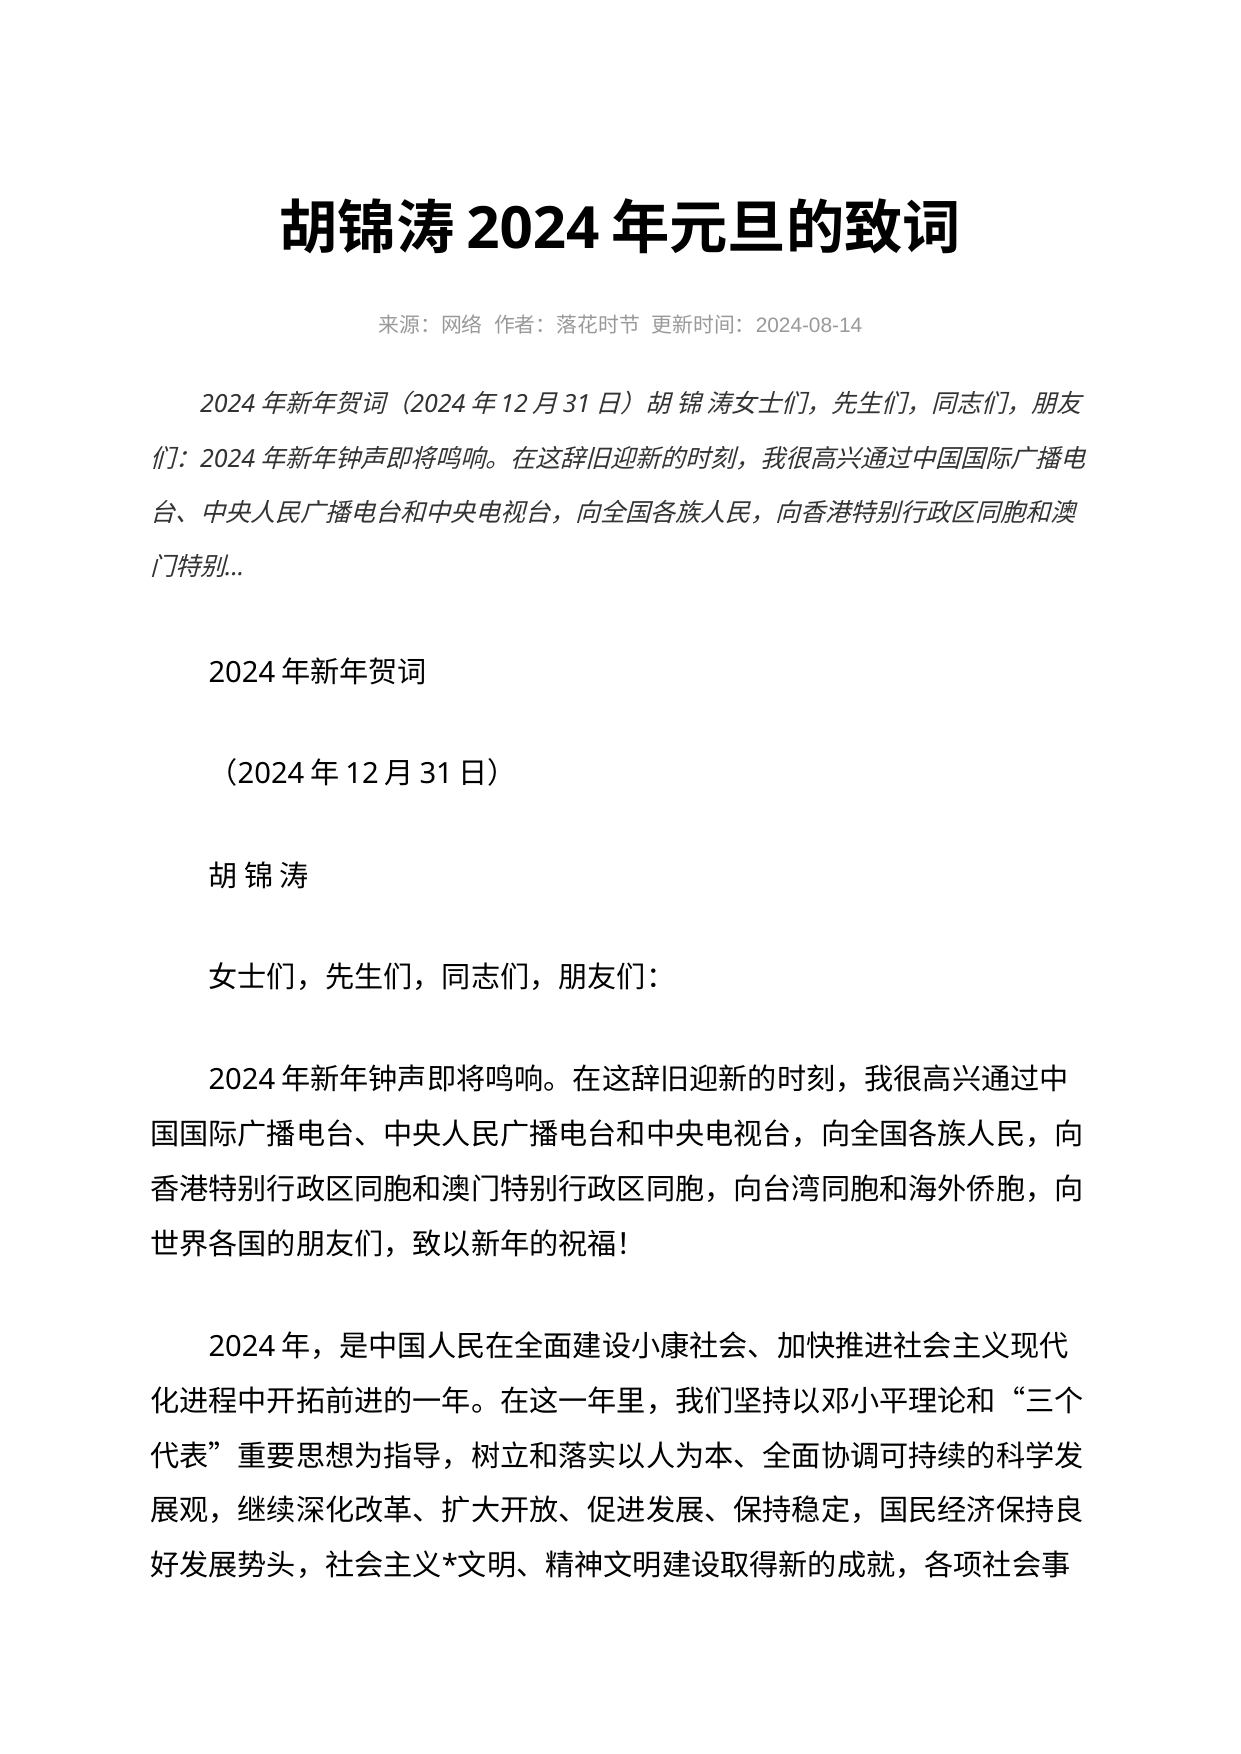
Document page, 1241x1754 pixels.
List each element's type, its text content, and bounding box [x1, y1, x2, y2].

text 来源：网络 作者：落花时节 更新时间：2024-08-14 [150, 313, 1090, 337]
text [150, 1322, 1090, 1584]
text 2024年新年贺词 [150, 648, 1090, 691]
text 女士们，先生们，同志们，朋友们： [150, 954, 1090, 996]
text 2024年新年钟声即将鸣响。在这辞旧迎新的时刻，我很高兴通过中国国际广播电台、中央人民广播电台和中央电视台，向全国各族人民，向香港特别行政区同胞和澳门特别行政区同胞，向台湾同胞和海外侨胞，向世界各国的朋友们，致以新年的祝福！ [150, 1056, 1090, 1263]
text 2024年新年贺词（2024年12月31日）胡 锦 涛女士们，先生们，同志们，朋友们：2024年新年钟声即将鸣响。在这辞旧迎新的时刻，我很高兴通过中国国际广播电台、中央人民广播电台和中央电视台，向全国各族人民，向香港特别行政区同胞和澳门特别... [150, 384, 1090, 583]
text （2024年12月31日） [150, 750, 1090, 792]
subtitle 胡锦涛2024年元旦的致词 [150, 181, 1090, 266]
text 胡 锦 涛 [150, 852, 1090, 894]
